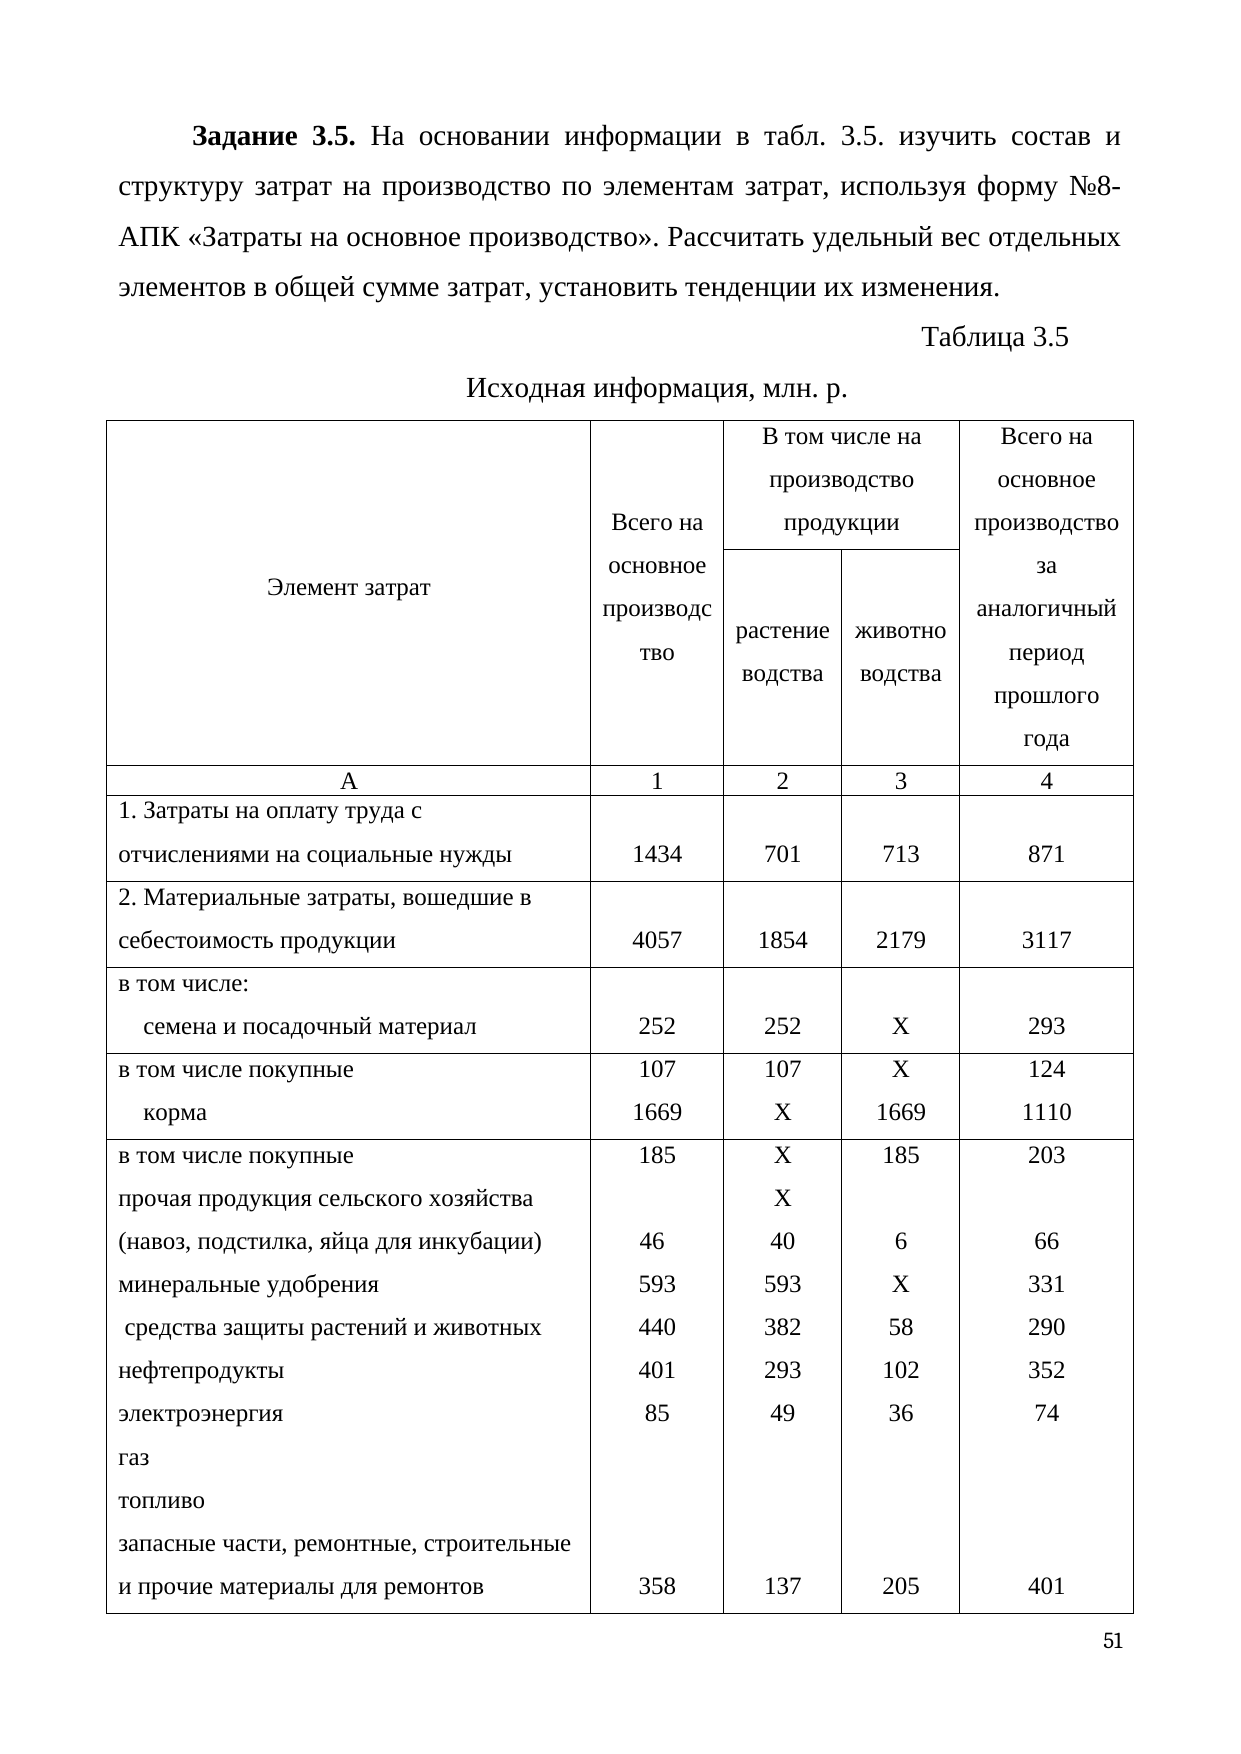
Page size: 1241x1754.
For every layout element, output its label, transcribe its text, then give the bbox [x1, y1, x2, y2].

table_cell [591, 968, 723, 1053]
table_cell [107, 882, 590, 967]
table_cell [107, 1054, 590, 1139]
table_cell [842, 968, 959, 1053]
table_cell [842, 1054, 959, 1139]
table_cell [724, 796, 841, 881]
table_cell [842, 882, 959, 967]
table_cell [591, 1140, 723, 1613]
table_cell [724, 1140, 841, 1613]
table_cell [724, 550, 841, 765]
text Задание 3.5. На основании информации в табл. 3.5. изучить состав и структуру затрат на производство по элементам затрат, используя форму №8-АПК «Затраты на основное производство». Рассчитать удельный вес отдельных элементов в общей сумме затрат, установить тенденции их изменения. [118, 118, 1122, 303]
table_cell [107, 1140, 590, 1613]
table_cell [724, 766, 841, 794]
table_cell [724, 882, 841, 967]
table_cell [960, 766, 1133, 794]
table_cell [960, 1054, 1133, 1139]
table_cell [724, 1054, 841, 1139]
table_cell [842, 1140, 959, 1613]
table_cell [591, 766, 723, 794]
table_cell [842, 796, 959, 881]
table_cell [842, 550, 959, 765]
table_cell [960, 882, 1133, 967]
text Таблица 3.5 [118, 319, 1122, 353]
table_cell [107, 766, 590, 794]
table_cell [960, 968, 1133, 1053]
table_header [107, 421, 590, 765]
text Исходная информация, млн. р. [118, 370, 1122, 403]
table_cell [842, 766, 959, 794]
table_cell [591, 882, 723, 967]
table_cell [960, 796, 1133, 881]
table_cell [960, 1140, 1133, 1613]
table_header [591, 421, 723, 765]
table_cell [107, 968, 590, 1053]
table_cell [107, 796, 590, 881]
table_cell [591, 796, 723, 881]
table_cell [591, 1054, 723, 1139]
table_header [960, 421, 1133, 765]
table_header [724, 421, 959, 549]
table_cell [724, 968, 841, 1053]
